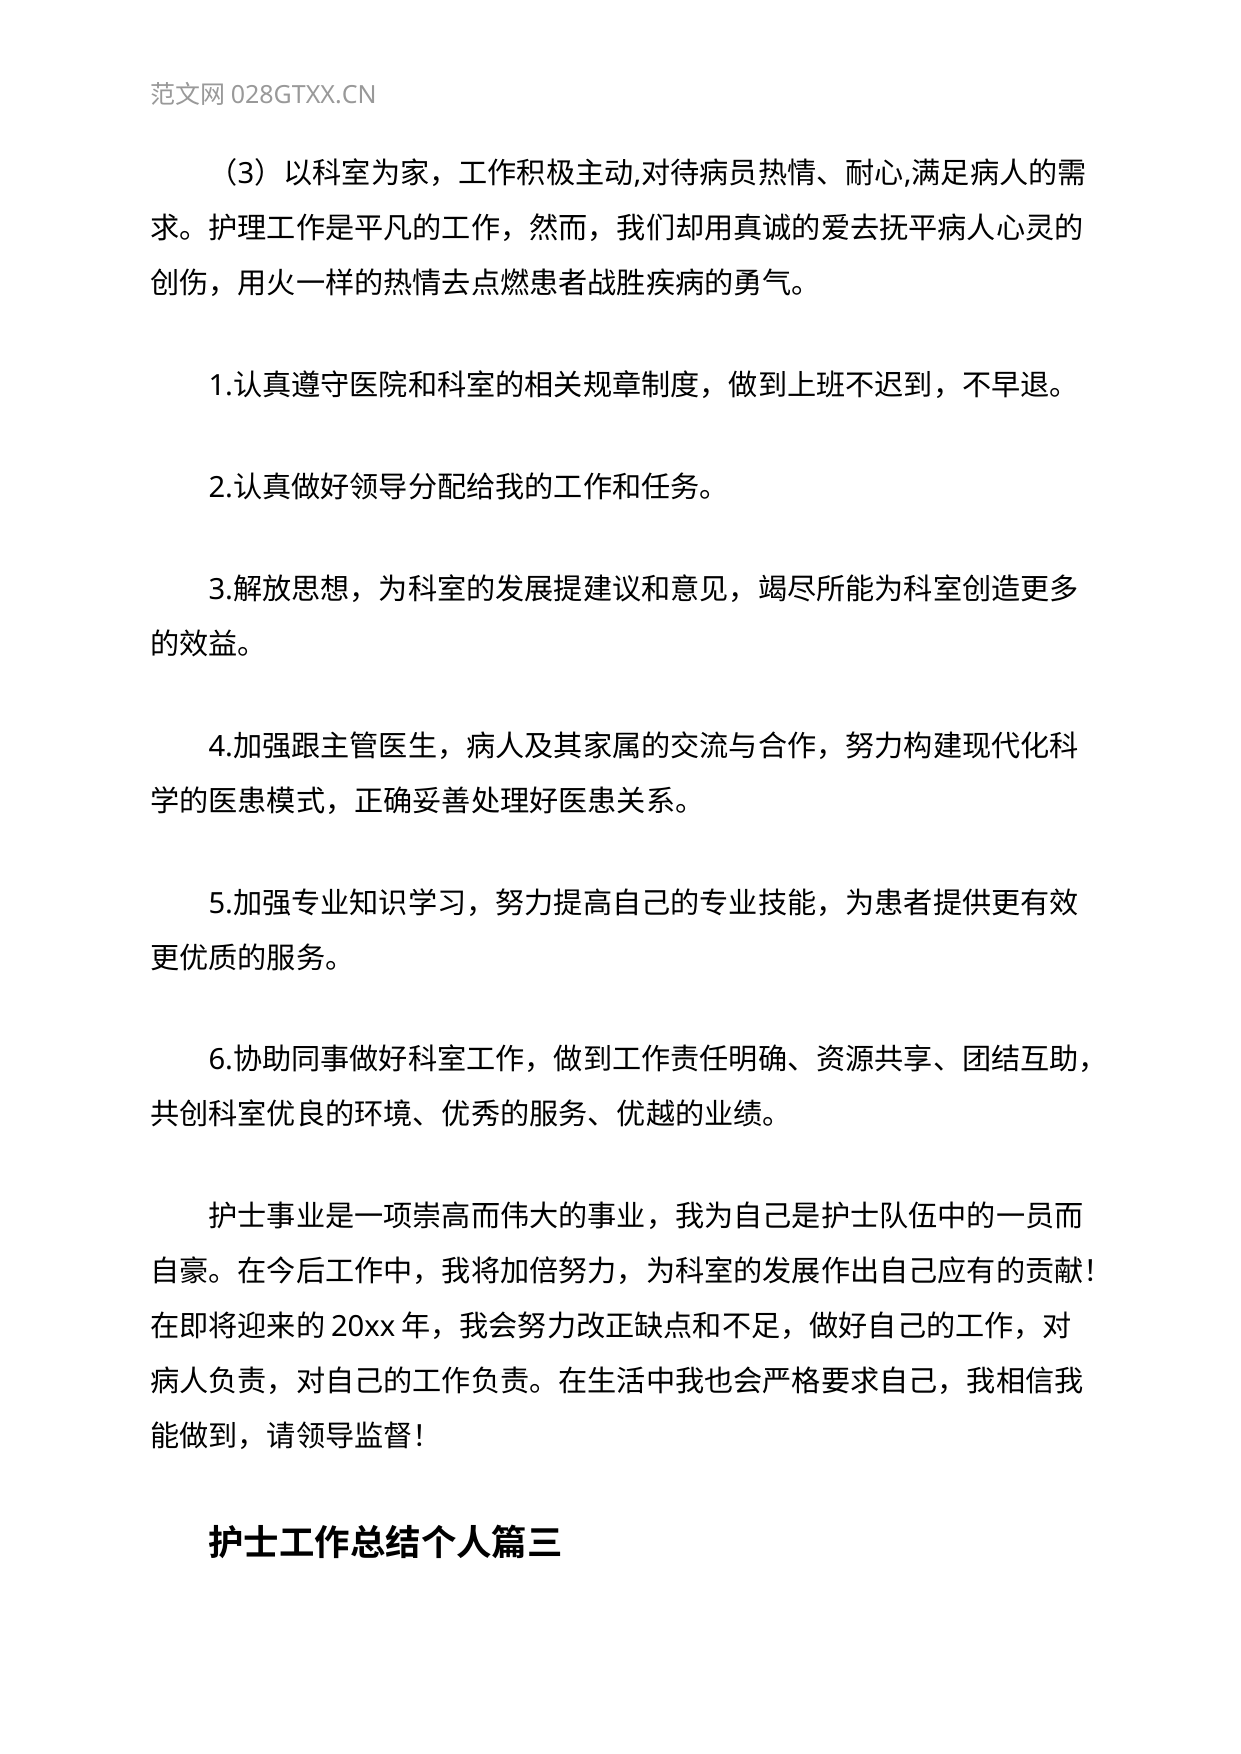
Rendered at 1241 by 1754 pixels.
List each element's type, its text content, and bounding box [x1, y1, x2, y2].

text 5.加强专业知识学习，努力提高自己的专业技能，为患者提供更有效更优质的服务。 [150, 879, 1090, 976]
text 1.认真遵守医院和科室的相关规章制度，做到上班不迟到，不早退。 [150, 362, 1090, 404]
text 护士工作总结个人篇三 [150, 1514, 1090, 1565]
text 4.加强跟主管医生，病人及其家属的交流与合作，努力构建现代化科学的医患模式，正确妥善处理好医患关系。 [150, 722, 1090, 820]
text （3）以科室为家，工作积极主动,对待病员热情、耐心,满足病人的需求。护理工作是平凡的工作，然而，我们却用真诚的爱去抚平病人心灵的创伤，用火一样的热情去点燃患者战胜疾病的勇气。 [150, 150, 1090, 302]
text 3.解放思想，为科室的发展提建议和意见，竭尽所能为科室创造更多的效益。 [150, 566, 1090, 663]
text 2.认真做好领导分配给我的工作和任务。 [150, 464, 1090, 506]
text 护士事业是一项崇高而伟大的事业，我为自己是护士队伍中的一员而自豪。在今后工作中，我将加倍努力，为科室的发展作出自己应有的贡献！在即将迎来的20xx年，我会努力改正缺点和不足，做好自己的工作，对病人负责，对自己的工作负责。在生活中我也会严格要求自己，我相信我能做到，请领导监督！ [150, 1193, 1090, 1455]
text 6.协助同事做好科室工作，做到工作责任明确、资源共享、团结互助，共创科室优良的环境、优秀的服务、优越的业绩。 [150, 1036, 1090, 1133]
